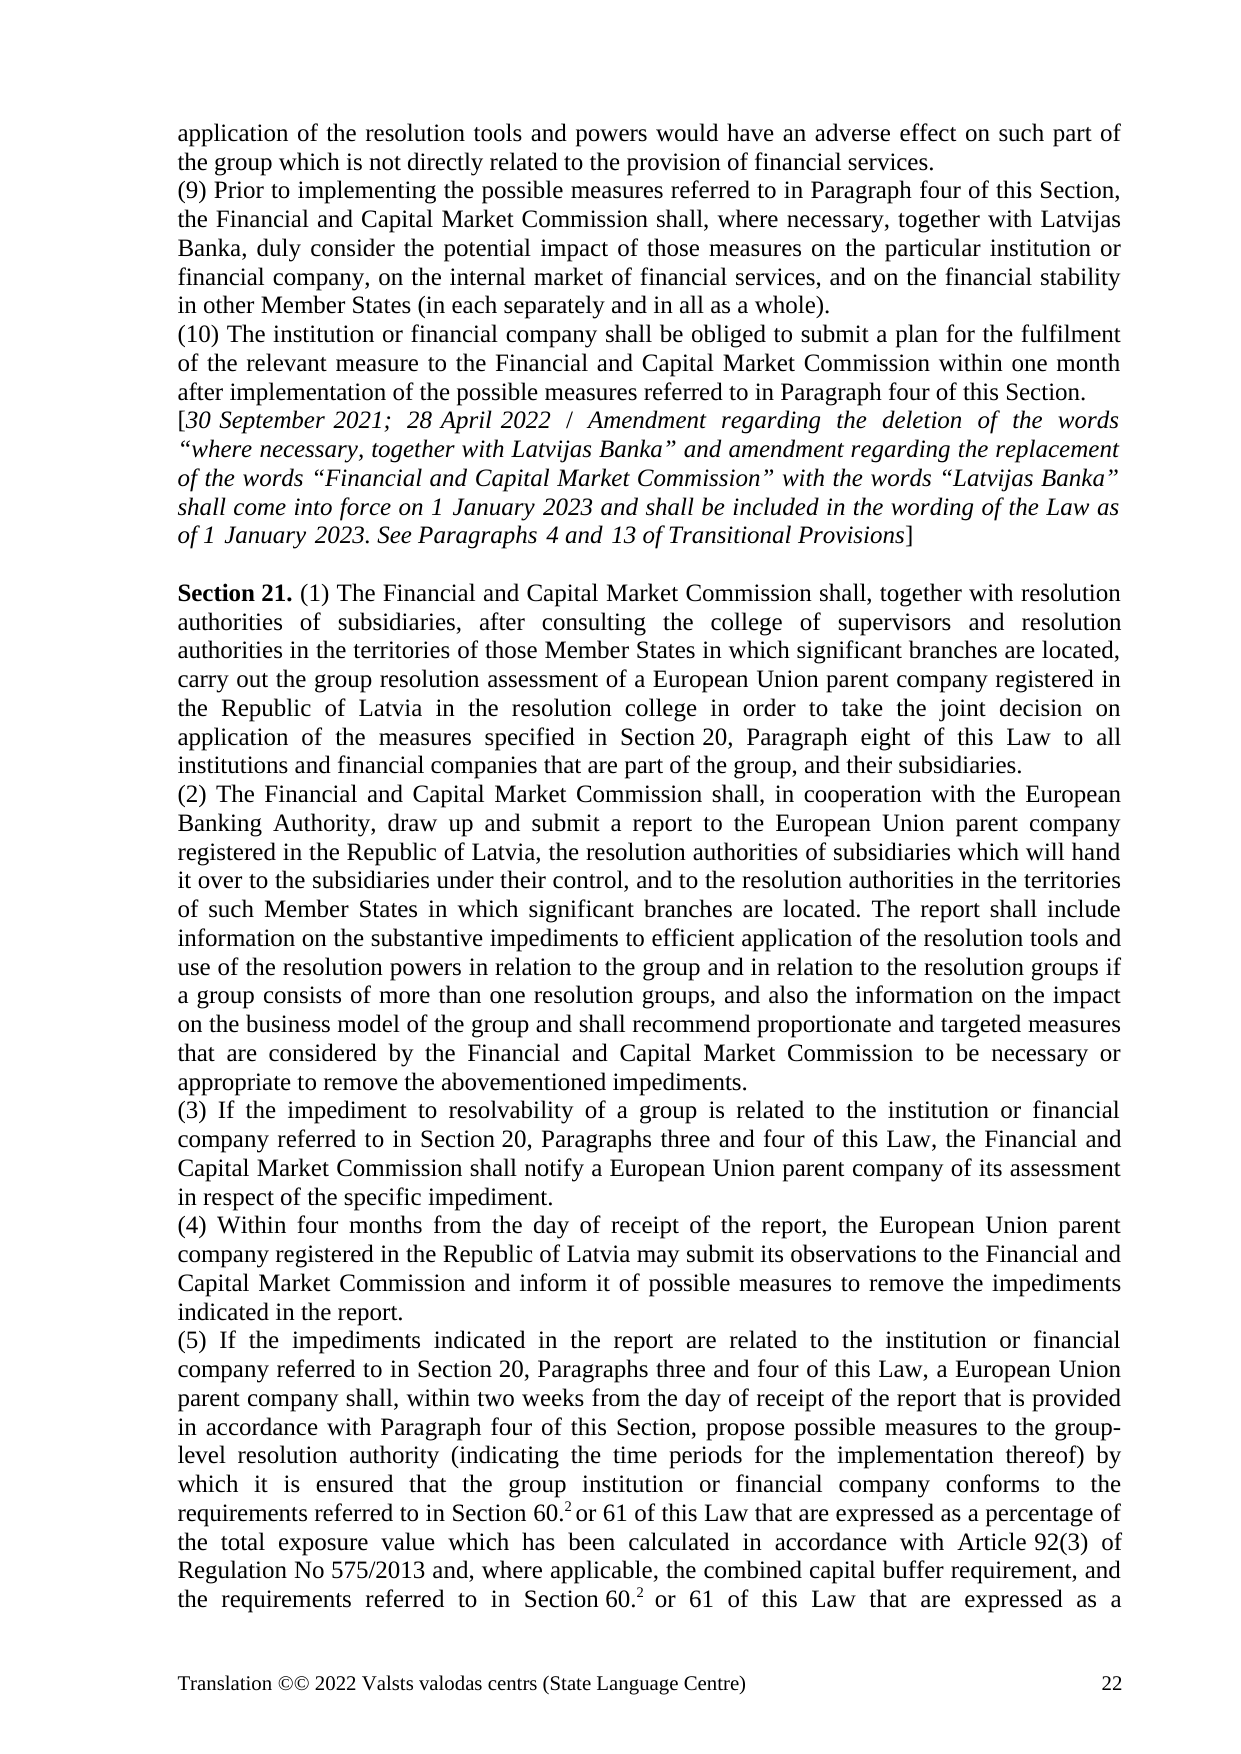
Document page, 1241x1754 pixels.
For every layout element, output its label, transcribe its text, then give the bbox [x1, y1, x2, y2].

text (4) Within four months from the day of receipt of the report, the European Union parent company registered in the Republic of Latvia may submit its observations to the Financial and Capital Market Commission and inform it of possible measures to remove the impediments indicated in the report. [177, 1211, 1122, 1326]
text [177, 1326, 1122, 1613]
text [30 September 2021; 28 April 2022 / Amendment regarding the deletion of the words “where necessary, together with Latvijas Banka” and amendment regarding the replacement of the words “Financial and Capital Market Commission” with the words “Latvijas Banka” shall come into force on 1 January 2023 and shall be included in the wording of the Law as of 1 January 2023. See Paragraphs 4 and 13 of Transitional Provisions] [177, 406, 1122, 549]
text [177, 118, 1122, 176]
text (3) If the impediment to resolvability of a group is related to the institution or financial company referred to in Section 20, Paragraphs three and four of this Law, the Financial and Capital Market Commission shall notify a European Union parent company of its assessment in respect of the specific impediment. [177, 1096, 1122, 1211]
text (2) The Financial and Capital Market Commission shall, in cooperation with the European Banking Authority, draw up and submit a report to the European Union parent company registered in the Republic of Latvia, the resolution authorities of subsidiaries which will hand it over to the subsidiaries under their control, and to the resolution authorities in the territories of such Member States in which significant branches are located. The report shall include information on the substantive impediments to efficient application of the resolution tools and use of the resolution powers in relation to the group and in relation to the resolution groups if a group consists of more than one resolution groups, and also the information on the impact on the business model of the group and shall recommend proportionate and targeted measures that are considered by the Financial and Capital Market Commission to be necessary or appropriate to remove the abovementioned impediments. [177, 779, 1122, 1096]
text Section 21. (1) The Financial and Capital Market Commission shall, together with resolution authorities of subsidiaries, after consulting the college of supervisors and resolution authorities in the territories of those Member States in which significant branches are located, carry out the group resolution assessment of a European Union parent company registered in the Republic of Latvia in the resolution college in order to take the joint decision on application of the measures specified in Section 20, Paragraph eight of this Law to all institutions and financial companies that are part of the group, and their subsidiaries. [177, 578, 1122, 779]
text (9) Prior to implementing the possible measures referred to in Paragraph four of this Section, the Financial and Capital Market Commission shall, where necessary, together with Latvijas Banka, duly consider the potential impact of those measures on the particular institution or financial company, on the internal market of financial services, and on the financial stability in other Member States (in each separately and in all as a whole). [177, 176, 1122, 319]
text (10) The institution or financial company shall be obliged to submit a plan for the fulfilment of the relevant measure to the Financial and Capital Market Commission within one month after implementation of the possible measures referred to in Paragraph four of this Section. [177, 319, 1122, 406]
